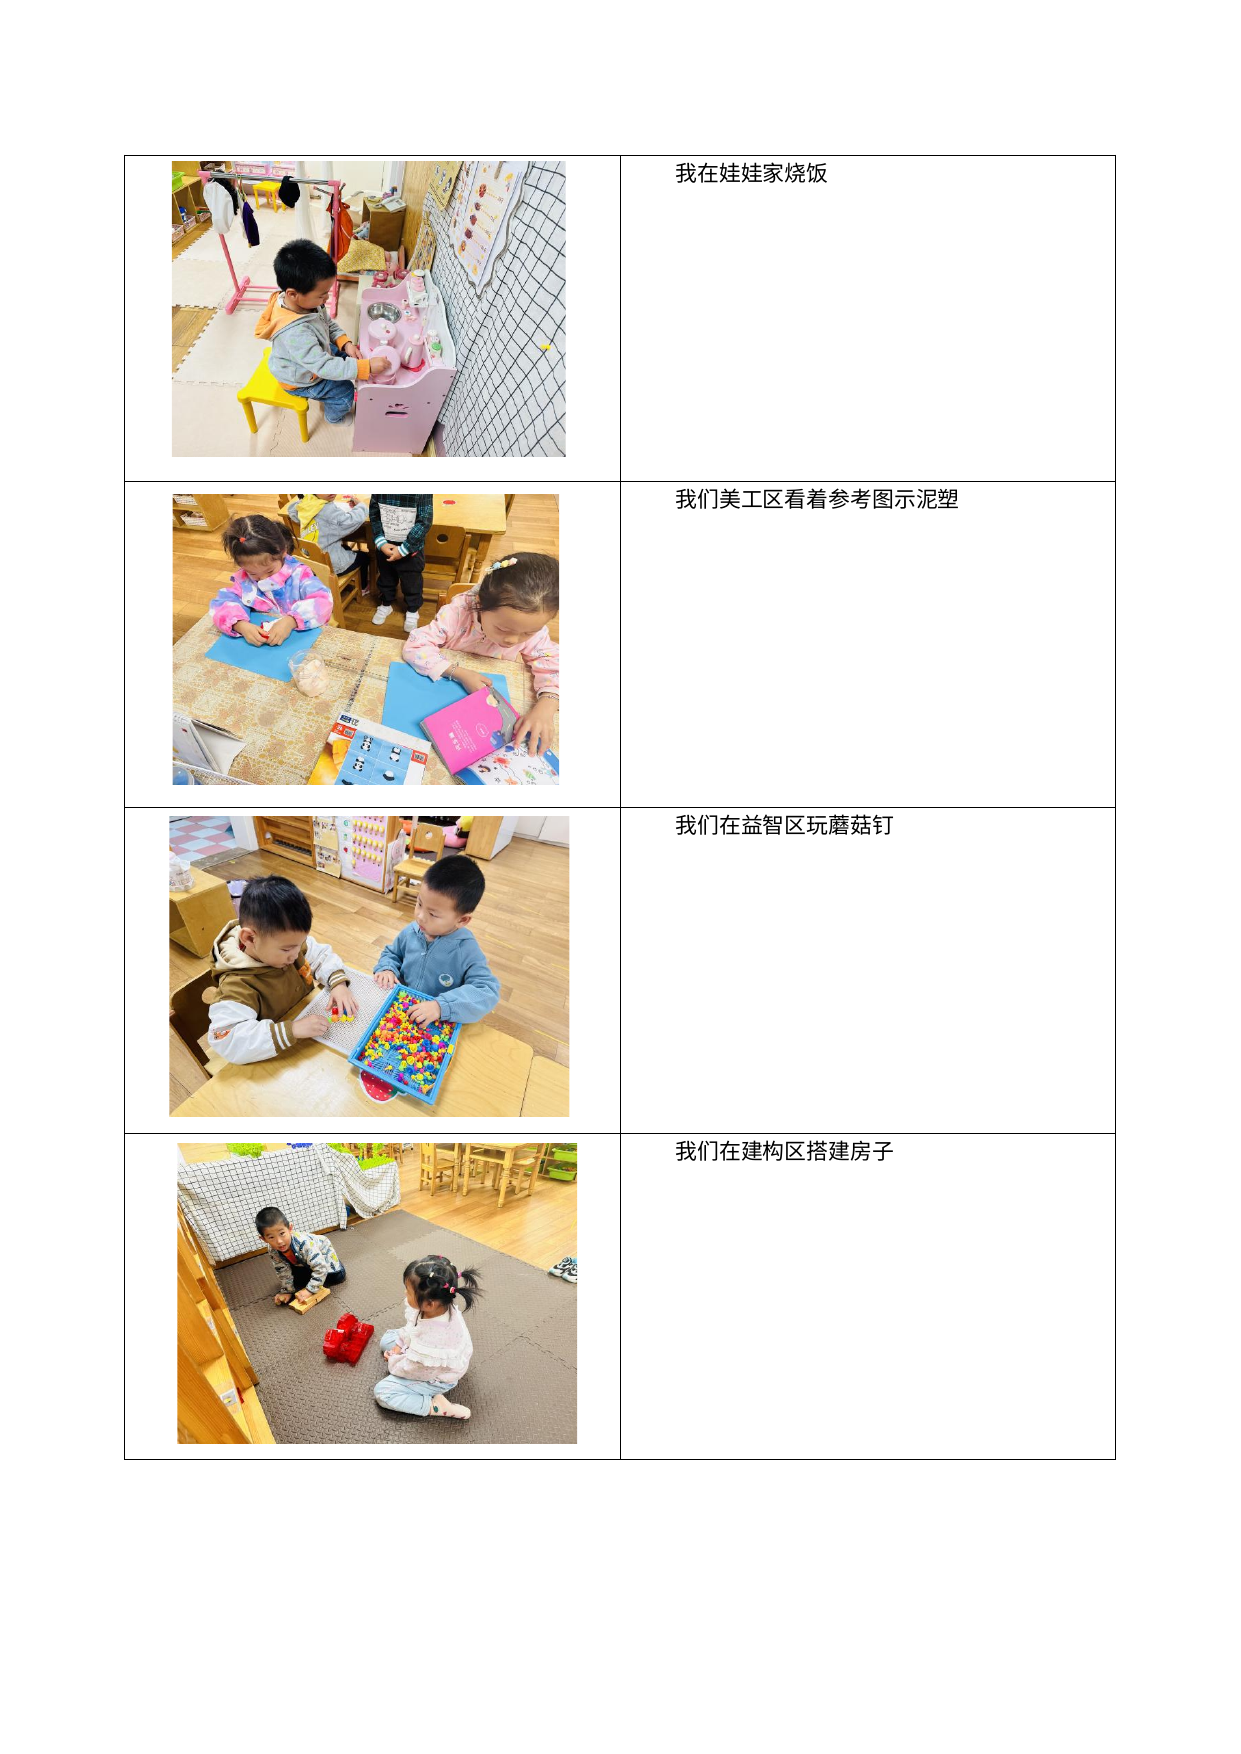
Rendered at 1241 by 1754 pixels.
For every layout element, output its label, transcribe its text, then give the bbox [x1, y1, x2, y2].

table_cell 我们美工区看着参考图示泥塑 [621, 482, 1115, 807]
picture [169, 816, 570, 1117]
table_cell [125, 1134, 620, 1459]
table_cell [125, 482, 620, 807]
picture [172, 494, 560, 785]
table_cell 我们在益智区玩蘑菇钉 [621, 808, 1115, 1133]
table_cell [125, 808, 620, 1133]
picture [177, 1143, 578, 1444]
table_header 我在娃娃家烧饭 [621, 156, 1115, 481]
table_header [125, 156, 620, 481]
picture [171, 161, 566, 457]
table_cell 我们在建构区搭建房子 [621, 1134, 1115, 1459]
